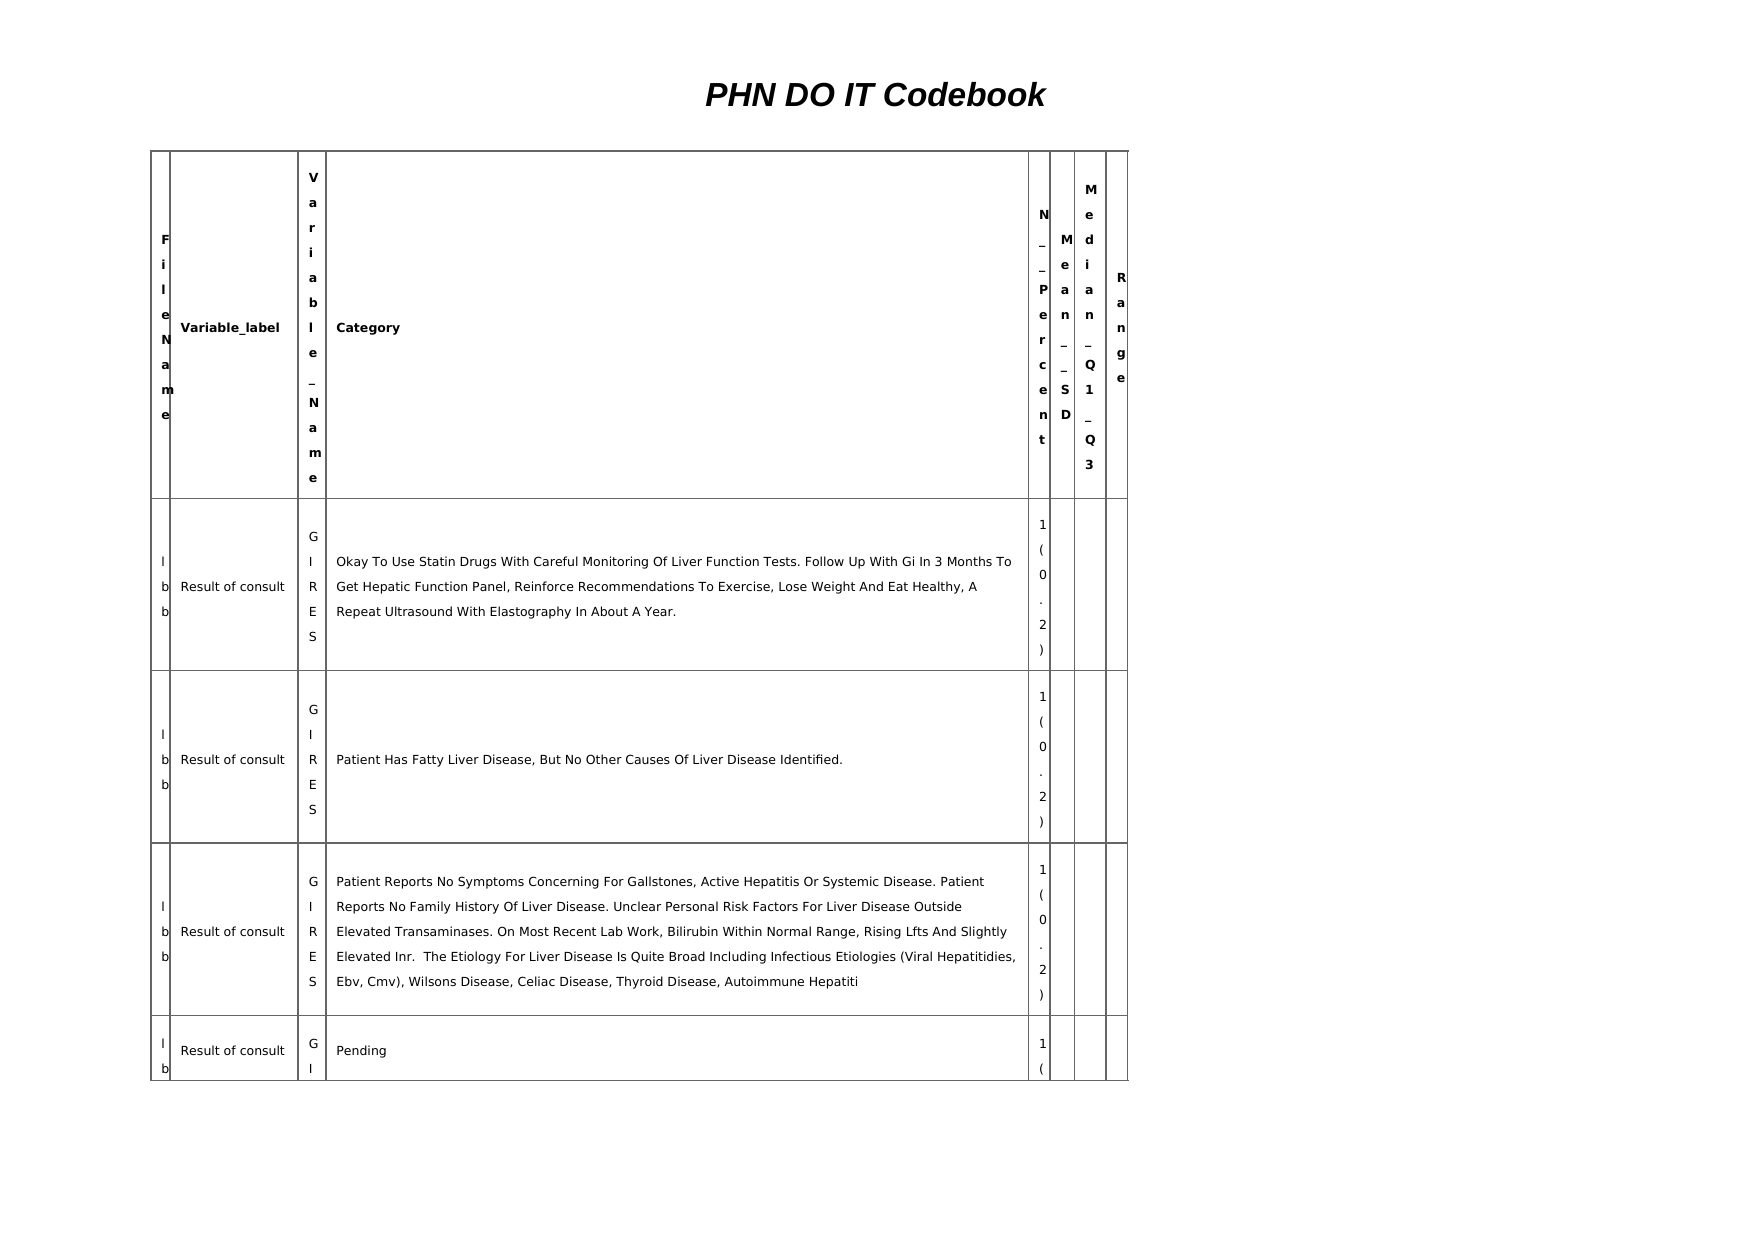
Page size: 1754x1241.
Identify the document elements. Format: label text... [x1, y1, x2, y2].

table_cell 1(0.2) [1029, 499, 1049, 670]
table_cell [1051, 1016, 1074, 1079]
table_cell [1107, 844, 1127, 1014]
table_header Variable_label [171, 152, 297, 497]
table_cell lbb [152, 844, 169, 1014]
table_cell GIRES [299, 844, 325, 1014]
table_header Range [1107, 152, 1127, 497]
table_cell GIRES [299, 499, 325, 670]
table_cell lbb [152, 499, 169, 670]
table_cell Okay To Use Statin Drugs With Careful Monitoring Of Liver Function Tests. Follow Up With Gi In 3 Months To Get Hepatic Function Panel, Reinforce Recommendations To Exercise, Lose Weight And Eat Healthy, A Repeat Ultrasound With Elastography In About A Year. [327, 499, 1028, 670]
table_cell [1075, 844, 1105, 1014]
table_cell Patient Has Fatty Liver Disease, But No Other Causes Of Liver Disease Identified. [327, 671, 1028, 842]
table_cell 1(0.2) [1029, 844, 1049, 1014]
table_cell Patient Reports No Symptoms Concerning For Gallstones, Active Hepatitis Or Systemic Disease. Patient Reports No Family History Of Liver Disease. Unclear Personal Risk Factors For Liver Disease Outside Elevated Transaminases. On Most Recent Lab Work, Bilirubin Within Normal Range, Rising Lfts And Slightly Elevated Inr. The Etiology For Liver Disease Is Quite Broad Including Infectious Etiologies (Viral Hepatitidies, Ebv, Cmv), Wilsons Disease, Celiac Disease, Thyroid Disease, Autoimmune Hepatiti [327, 844, 1028, 1014]
table_cell [1051, 844, 1074, 1014]
table_cell lbb [152, 1016, 169, 1079]
table_cell GIRES [299, 671, 325, 842]
table_header Mean__SD [1051, 152, 1074, 497]
table_header FileName [152, 152, 169, 497]
table_header Variable_Name [299, 152, 325, 497]
table_cell [1107, 1016, 1127, 1079]
table_cell [1107, 671, 1127, 842]
table_cell [1051, 499, 1074, 670]
table_cell Pending [327, 1016, 1028, 1079]
table_header Category [327, 152, 1028, 497]
table_cell [1075, 499, 1105, 670]
table_cell Result of consult [171, 499, 297, 670]
table_cell 1(0.2) [1029, 671, 1049, 842]
table_cell lbb [152, 671, 169, 842]
table_cell Result of consult [171, 844, 297, 1014]
table_header Median_Q1_Q3 [1075, 152, 1105, 497]
table_cell Result of consult [171, 671, 297, 842]
table_cell GIRES [299, 1016, 325, 1079]
table_cell [1075, 671, 1105, 842]
table_cell [1075, 1016, 1105, 1079]
table_header N__Percent [1029, 152, 1049, 497]
table_cell [1051, 671, 1074, 842]
table_cell 1(0.2) [1029, 1016, 1049, 1079]
table_cell Result of consult [171, 1016, 297, 1079]
table_cell [1107, 499, 1127, 670]
